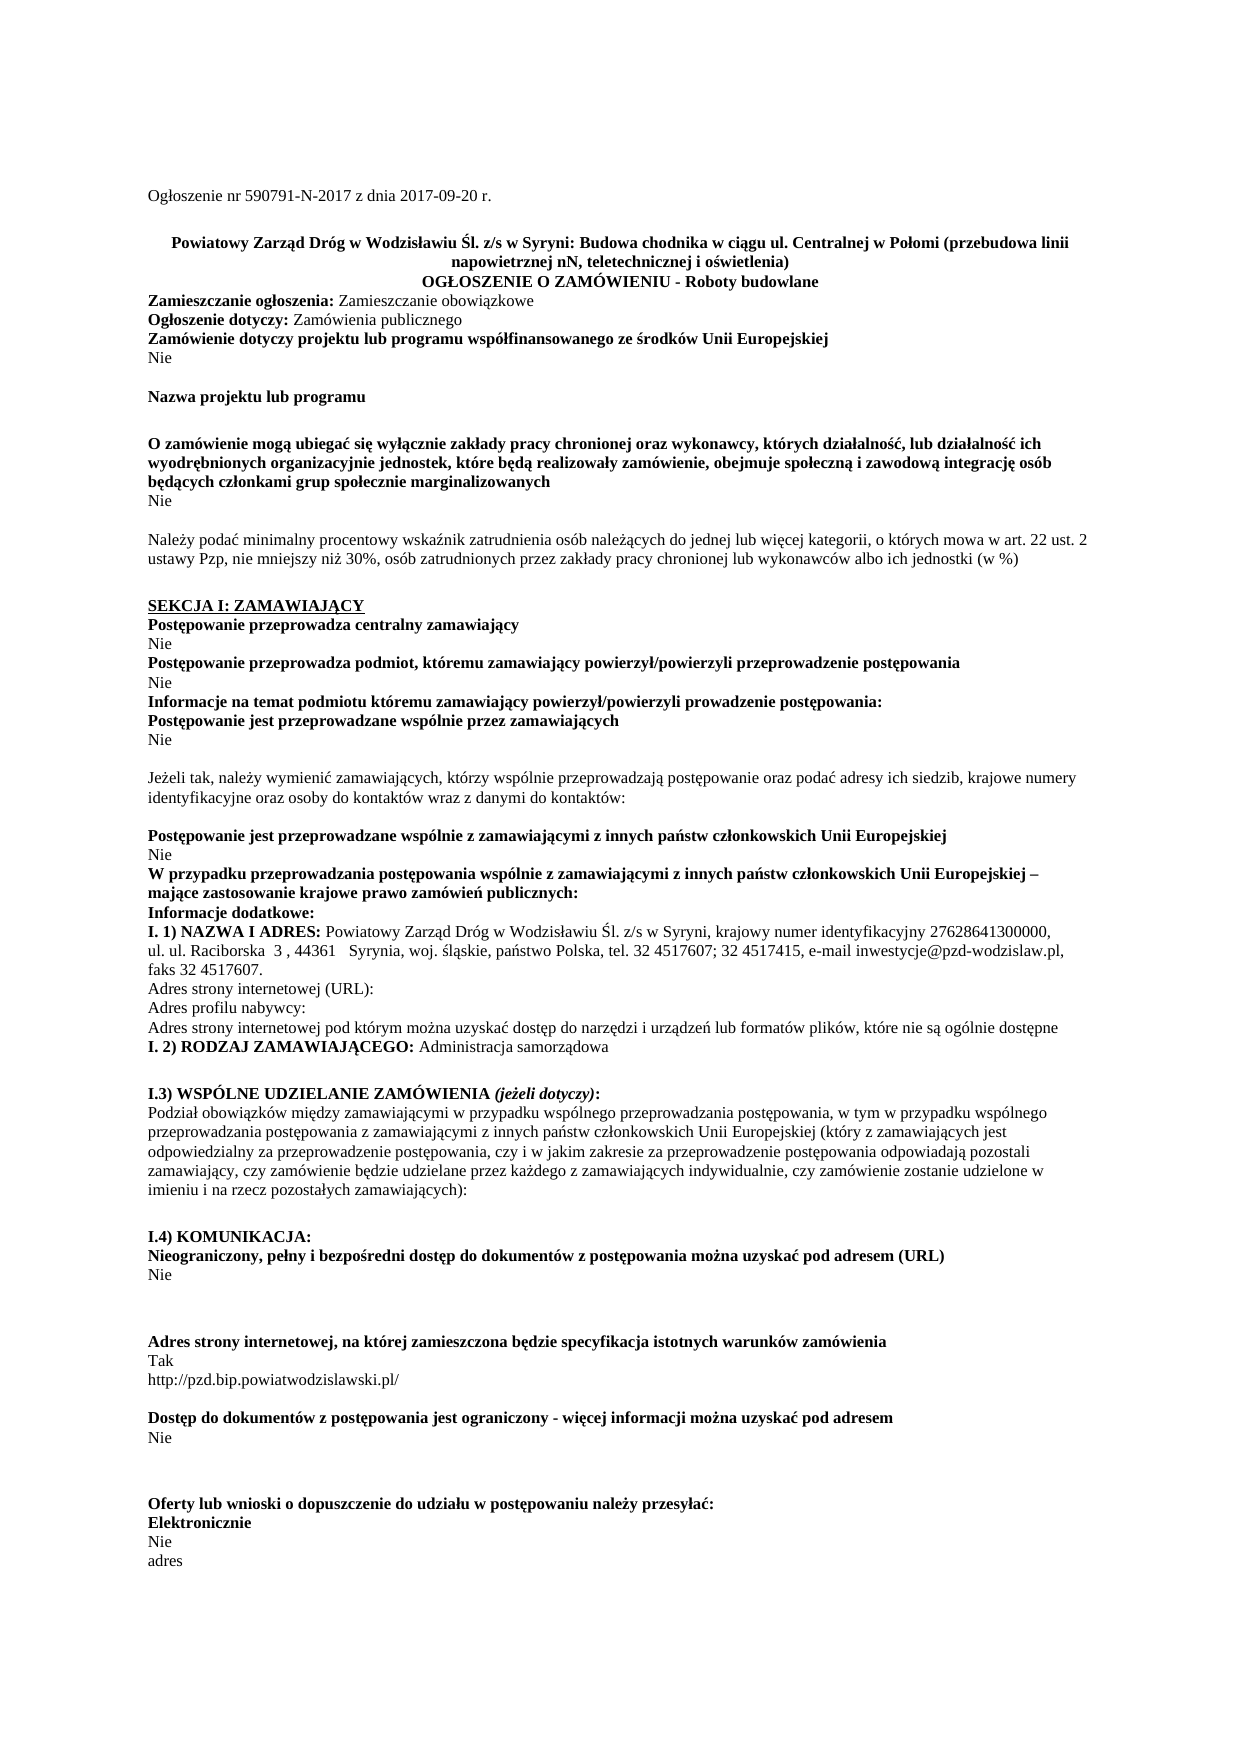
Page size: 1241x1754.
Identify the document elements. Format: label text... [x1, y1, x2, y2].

text I. 2) RODZAJ ZAMAWIAJĄCEGO: Administracja samorządowa [148, 1037, 1093, 1084]
text I.3) WSPÓLNE UDZIELANIE ZAMÓWIENIA (jeżeli dotyczy): [148, 1084, 1093, 1103]
text Oferty lub wnioski o dopuszczenie do udziału w postępowaniu należy przesyłać: Elektronicznie [148, 1474, 1093, 1532]
text Nazwa projektu lub programu [148, 367, 1093, 434]
text Ogłoszenie dotyczy: Zamówienia publicznego [148, 310, 1093, 329]
text Nie [148, 491, 1093, 510]
text Należy podać minimalny procentowy wskaźnik zatrudnienia osób należących do jednej lub więcej kategorii, o których mowa w art. 22 ust. 2 ustawy Pzp, nie mniejszy niż 30%, osób zatrudnionych przez zakłady pracy chronionej lub wykonawców albo ich jednostki (w %) [148, 510, 1093, 596]
text I.4) KOMUNIKACJA: Nieograniczony, pełny i bezpośredni dostęp do dokumentów z postępowania można uzyskać pod adresem (URL) [148, 1227, 1093, 1265]
text Nie [148, 1427, 1093, 1474]
text Zamieszczanie ogłoszenia: Zamieszczanie obowiązkowe [148, 291, 1093, 310]
text Powiatowy Zarząd Dróg w Wodzisławiu Śl. z/s w Syryni: Budowa chodnika w ciągu ul. Centralnej w Połomi (przebudowa linii napowietrznej nN, teletechnicznej i oświetlenia) OGŁOSZENIE O ZAMÓWIENIU - Roboty budowlane [148, 233, 1093, 291]
text Postępowanie przeprowadza centralny zamawiający [148, 615, 1093, 634]
text I. 1) NAZWA I ADRES: Powiatowy Zarząd Dróg w Wodzisławiu Śl. z/s w Syryni, krajowy numer identyfikacyjny 27628641300000, ul. ul. Raciborska 3 , 44361 Syrynia, woj. śląskie, państwo Polska, tel. 32 4517607; 32 4517415, e-mail inwestycje@pzd-wodzislaw.pl, faks 32 4517607. Adres strony internetowej (URL): Adres profilu nabywcy: Adres strony internetowej pod którym można uzyskać dostęp do narzędzi i urządzeń lub formatów plików, które nie są ogólnie dostępne [148, 922, 1093, 1037]
text Adres strony internetowej, na której zamieszczona będzie specyfikacja istotnych warunków zamówienia [148, 1312, 1093, 1351]
text Jeżeli tak, należy wymienić zamawiających, którzy wspólnie przeprowadzają postępowanie oraz podać adresy ich siedzib, krajowe numery identyfikacyjne oraz osoby do kontaktów wraz z danymi do kontaktów: Postępowanie jest przeprowadzane wspólnie z zamawiającymi z innych państw członkowskich Unii Europejskiej [148, 749, 1093, 845]
text SEKCJA I: ZAMAWIAJĄCY [148, 596, 1093, 615]
text Nie adres [148, 1532, 1093, 1598]
text Postępowanie przeprowadza podmiot, któremu zamawiający powierzył/powierzyli przeprowadzenie postępowania [148, 653, 1093, 672]
text O zamówienie mogą ubiegać się wyłącznie zakłady pracy chronionej oraz wykonawcy, których działalność, lub działalność ich wyodrębnionych organizacyjnie jednostek, które będą realizowały zamówienie, obejmuje społeczną i zawodową integrację osób będących członkami grup społecznie marginalizowanych [148, 434, 1093, 491]
text Nie [148, 672, 1093, 692]
text Nie [148, 845, 1093, 864]
text Nie [148, 348, 1093, 367]
text Ogłoszenie nr 590791-N-2017 z dnia 2017-09-20 r. [148, 148, 1093, 233]
text Nie [148, 730, 1093, 749]
text Podział obowiązków między zamawiającymi w przypadku wspólnego przeprowadzania postępowania, w tym w przypadku wspólnego przeprowadzania postępowania z zamawiającymi z innych państw członkowskich Unii Europejskiej (który z zamawiających jest odpowiedzialny za przeprowadzenie postępowania, czy i w jakim zakresie za przeprowadzenie postępowania odpowiadają pozostali zamawiający, czy zamówienie będzie udzielane przez każdego z zamawiających indywidualnie, czy zamówienie zostanie udzielone w imieniu i na rzecz pozostałych zamawiających): [148, 1103, 1093, 1227]
text Tak http://pzd.bip.powiatwodzislawski.pl/ [148, 1351, 1093, 1389]
text Nie [148, 634, 1093, 653]
text Nie [148, 1265, 1093, 1312]
text Zamówienie dotyczy projektu lub programu współfinansowanego ze środków Unii Europejskiej [148, 329, 1093, 348]
text Informacje na temat podmiotu któremu zamawiający powierzył/powierzyli prowadzenie postępowania: Postępowanie jest przeprowadzane wspólnie przez zamawiających [148, 692, 1093, 730]
text Dostęp do dokumentów z postępowania jest ograniczony - więcej informacji można uzyskać pod adresem [148, 1389, 1093, 1427]
text W przypadku przeprowadzania postępowania wspólnie z zamawiającymi z innych państw członkowskich Unii Europejskiej – mające zastosowanie krajowe prawo zamówień publicznych: Informacje dodatkowe: [148, 864, 1093, 922]
